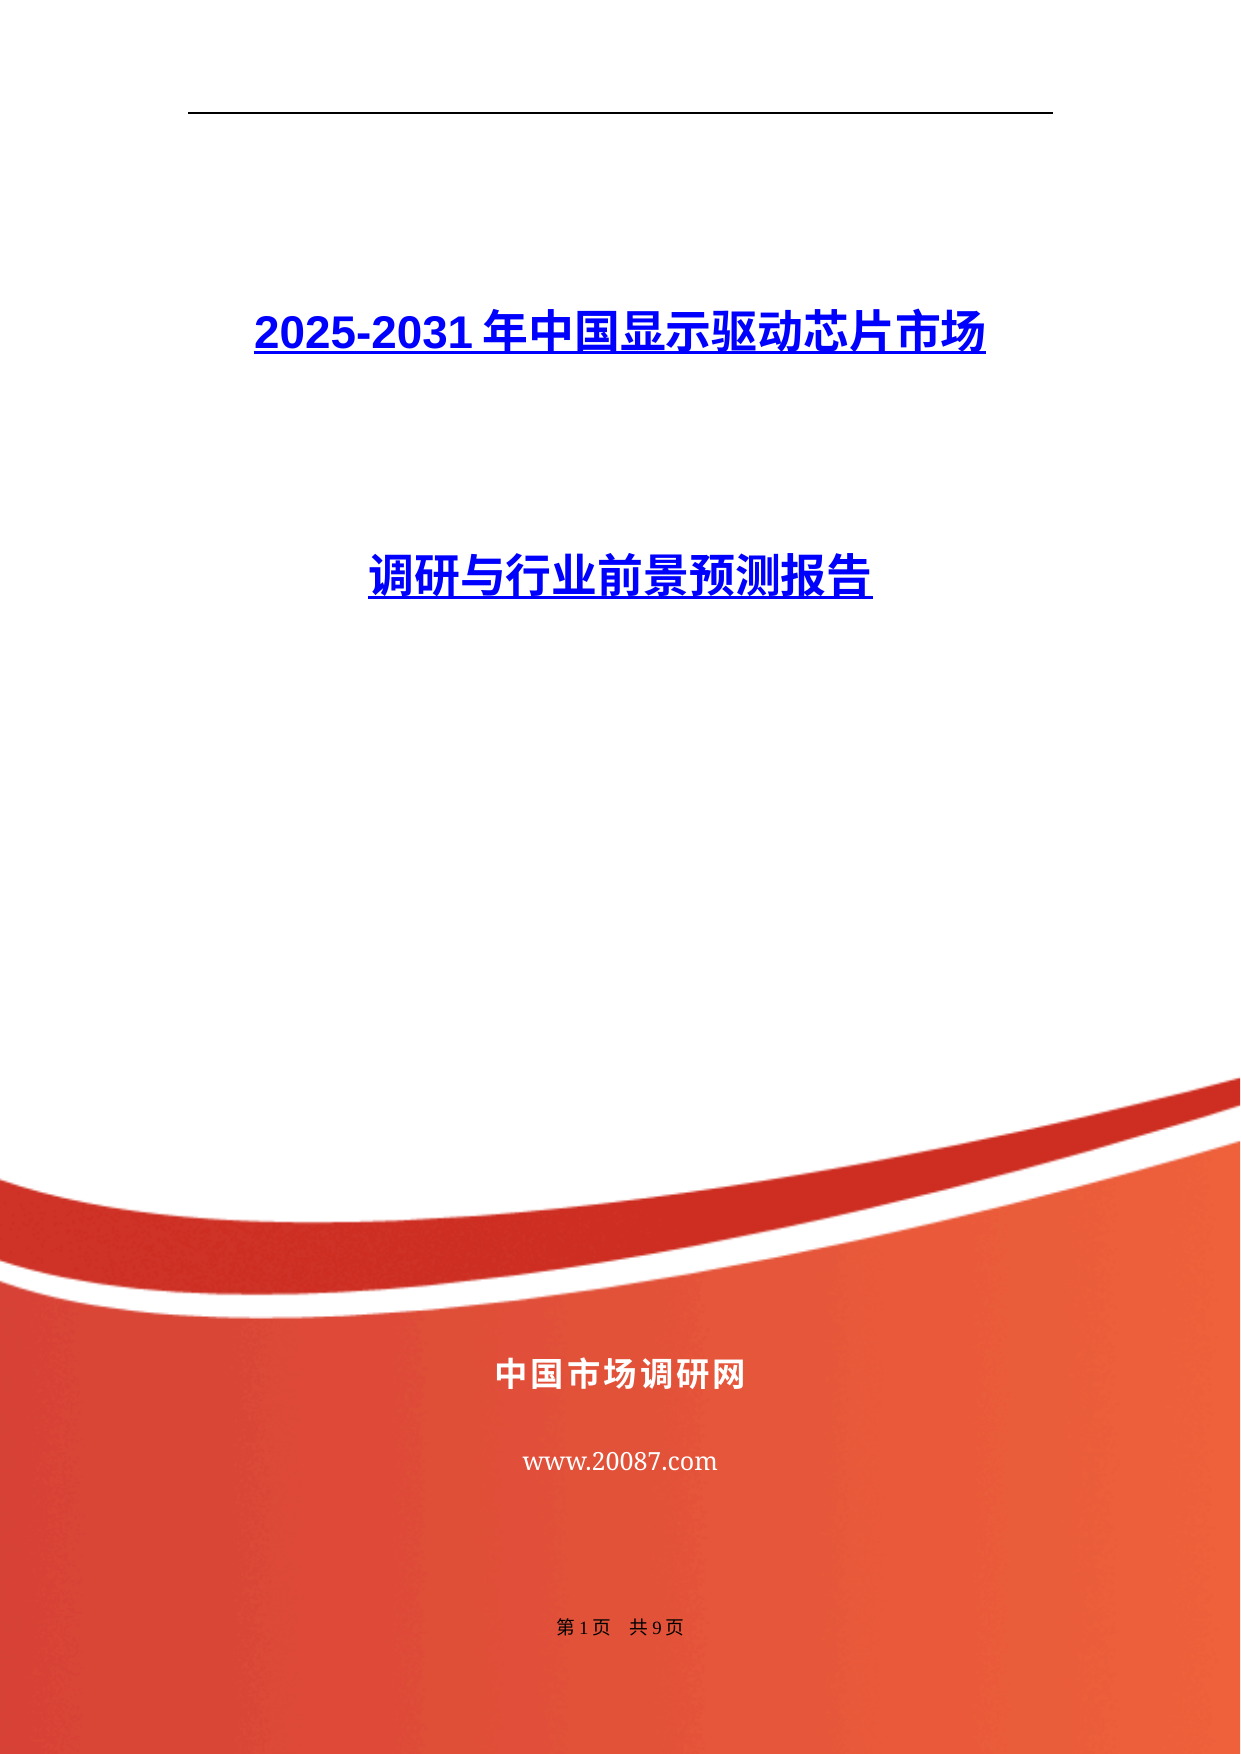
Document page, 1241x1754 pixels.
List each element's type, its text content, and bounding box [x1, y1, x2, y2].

text www.20087.com [187, 1428, 1053, 1493]
table_header 2025-2031年中国显示驱动芯片市场调研与行业前景预测报告 [188, 207, 1053, 773]
picture [0, 1006, 1241, 1754]
subtitle 中国市场调研网 [187, 1339, 1053, 1404]
